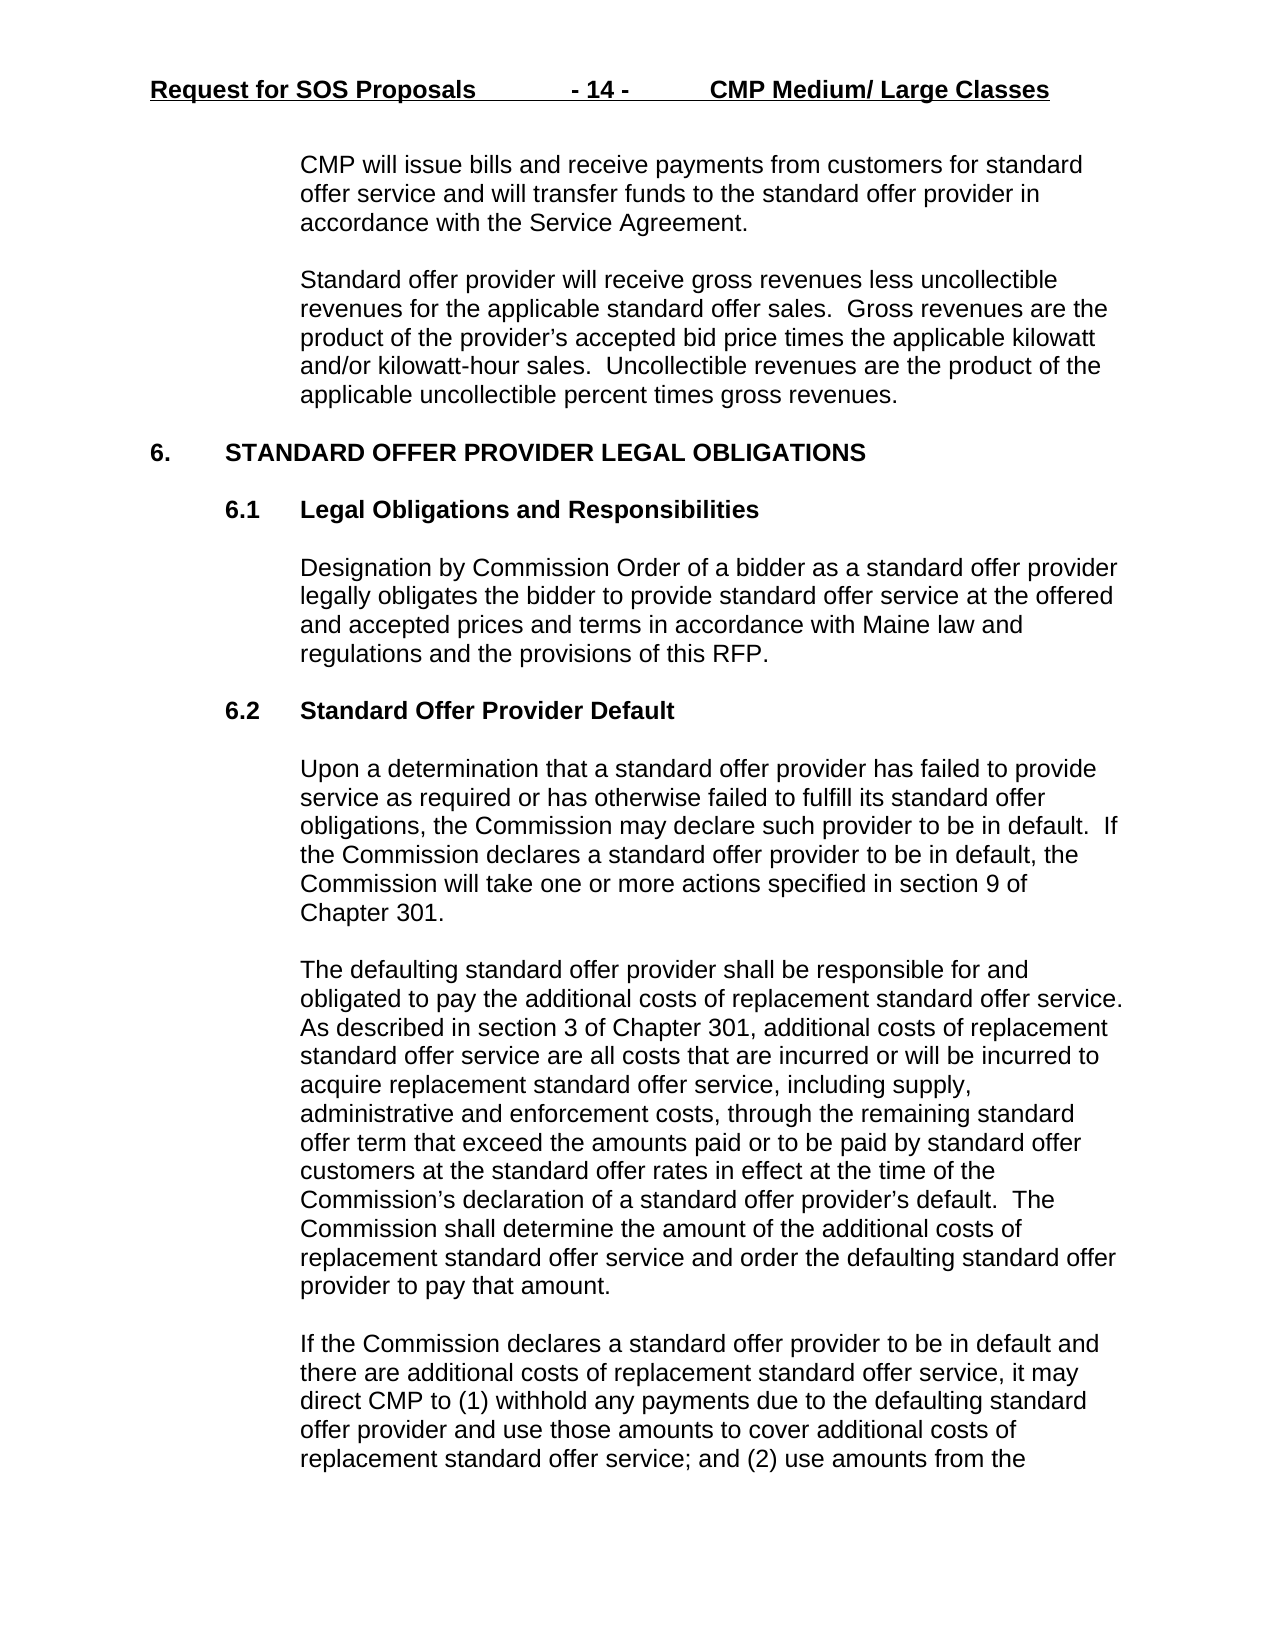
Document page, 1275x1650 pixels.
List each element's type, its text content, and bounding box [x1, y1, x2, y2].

text CMP will issue bills and receive payments from customers for standard offer service and will transfer funds to the standard offer provider in accordance with the Service Agreement. [300, 150, 1125, 236]
text 6. STANDARD OFFER PROVIDER LEGAL OBLIGATIONS [150, 437, 1125, 466]
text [300, 1329, 1125, 1472]
text The defaulting standard offer provider shall be responsible for and obligated to pay the additional costs of replacement standard offer service. As described in section 3 of Chapter 301, additional costs of replacement standard offer service are all costs that are incurred or will be incurred to acquire replacement standard offer service, including supply, administrative and enforcement costs, through the remaining standard offer term that exceed the amounts paid or to be paid by standard offer customers at the standard offer rates in effect at the time of the Commission’s declaration of a standard offer provider’s default. The Commission shall determine the amount of the additional costs of replacement standard offer service and order the defaulting standard offer provider to pay that amount. [300, 955, 1125, 1300]
text 6.1 Legal Obligations and Responsibilities [225, 495, 1125, 524]
text Upon a determination that a standard offer provider has failed to provide service as required or has otherwise failed to fulfill its standard offer obligations, the Commission may declare such provider to be in default. If the Commission declares a standard offer provider to be in default, the Commission will take one or more actions specified in section 9 of Chapter 301. [300, 754, 1125, 926]
text Designation by Commission Order of a bidder as a standard offer provider legally obligates the bidder to provide standard offer service at the offered and accepted prices and terms in accordance with law and regulations and the provisions of this RFP. [300, 552, 1125, 667]
text Standard offer provider will receive gross revenues less uncollectible revenues for the applicable standard offer sales. Gross revenues are the product of the provider’s accepted bid price times the applicable kilowatt and/or kilowatt-hour sales. Uncollectible revenues are the product of the applicable uncollectible percent times gross revenues. [300, 265, 1125, 409]
text 6.2 Standard Offer Provider Default [225, 696, 1125, 725]
